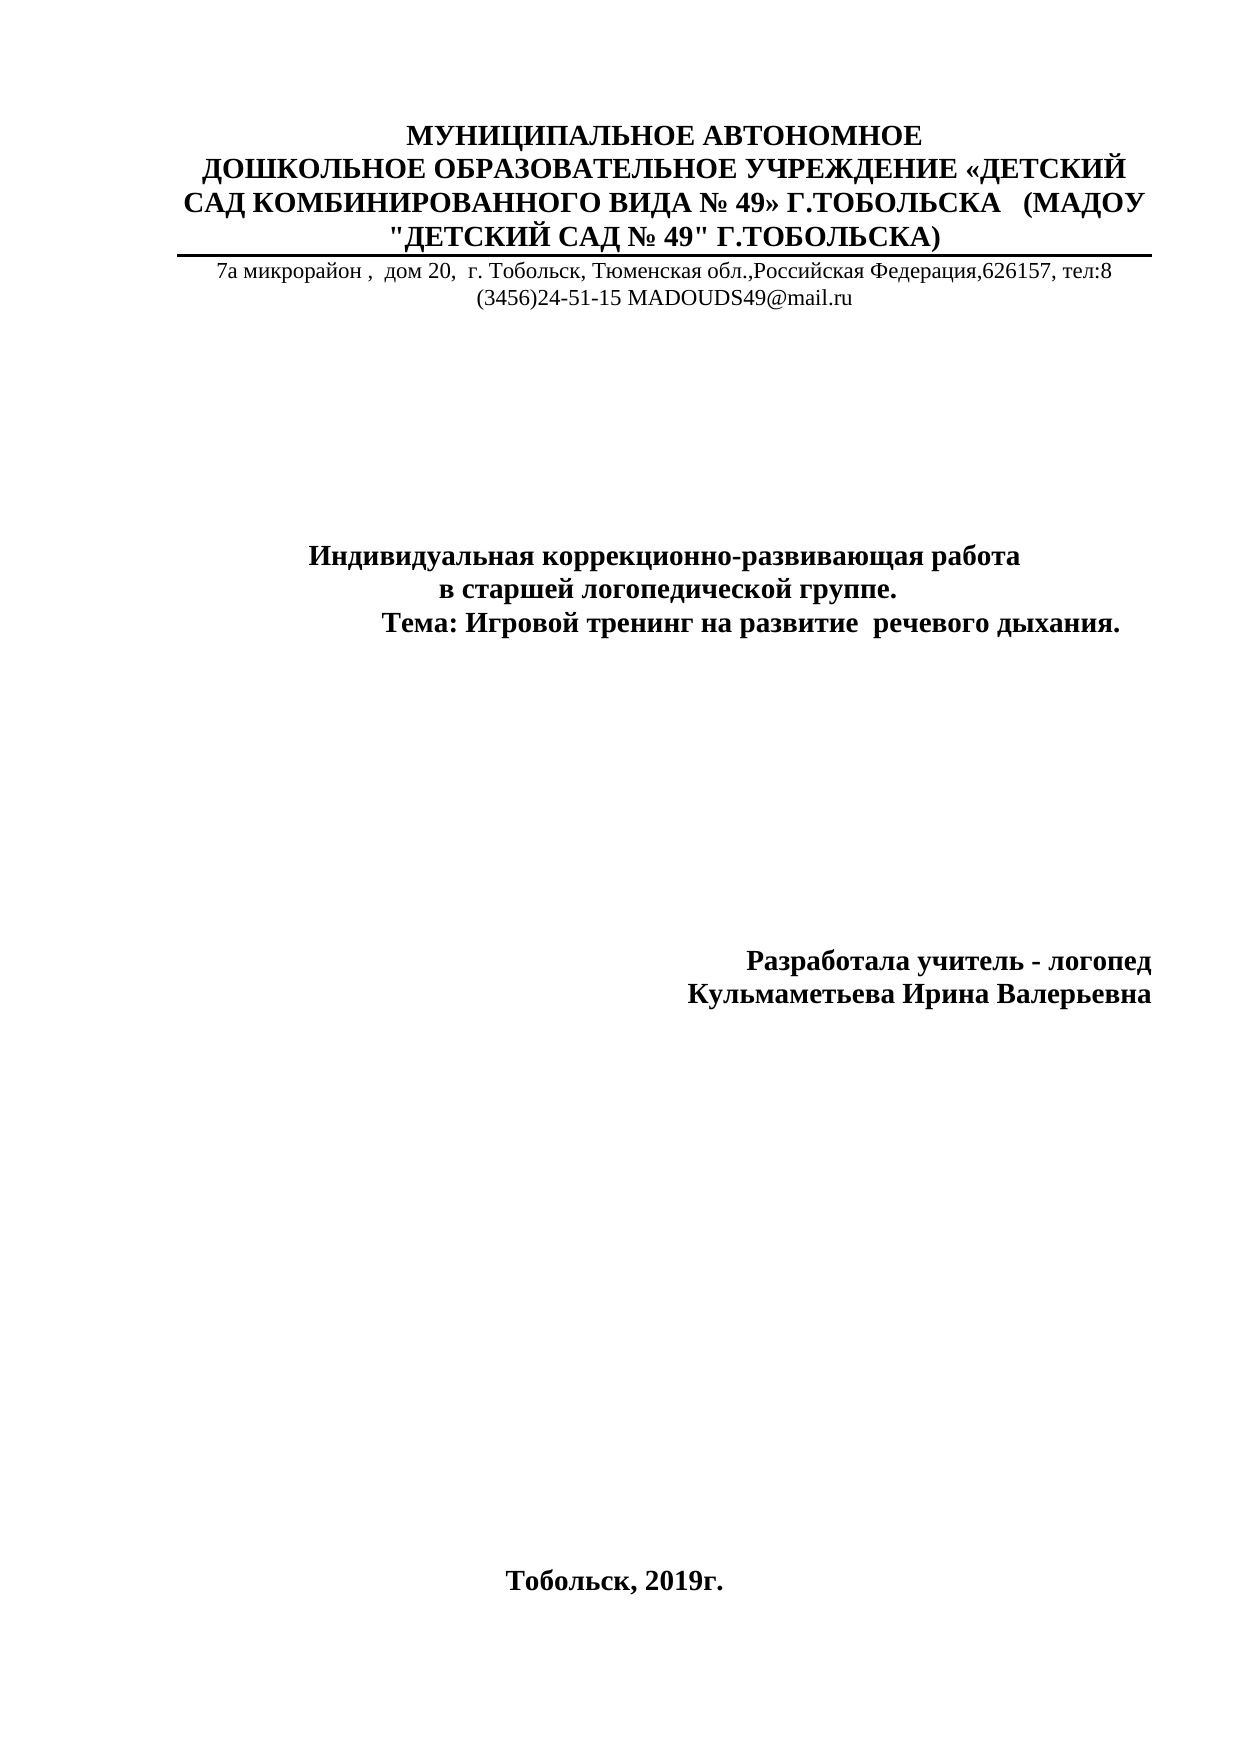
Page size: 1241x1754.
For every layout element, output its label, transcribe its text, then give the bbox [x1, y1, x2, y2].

text Тема: Игровой тренинг на развитие речевого дыхания. [177, 605, 1152, 638]
text в старшей логопедической группе. [177, 571, 1152, 605]
text Тобольск, 2019г. [177, 1563, 1152, 1597]
text ДОШКОЛЬНОЕ ОБРАЗОВАТЕЛЬНОЕ УЧРЕЖДЕНИЕ «ДЕТСКИЙ САД КОМБИНИРОВАННОГО ВИДА № 49» Г.ТОБОЛЬСКА (МАДОУ "ДЕТСКИЙ САД № 49" Г.ТОБОЛЬСКА) [177, 152, 1152, 254]
text Разработала учитель - логопед [177, 943, 1152, 976]
text Кульмаметьева Ирина Валерьевна [177, 976, 1152, 1010]
text МУНИЦИПАЛЬНОЕ АВТОНОМНОЕ [177, 118, 1152, 152]
text 7а микрорайон , дом 20, г. Тобольск, Тюменская обл.,Российская Федерация,626157, тел:8 (3456)24-51-15 MADOUDS49@mail.ru [177, 257, 1152, 310]
text Индивидуальная коррекционно-развивающая работа [177, 538, 1152, 571]
